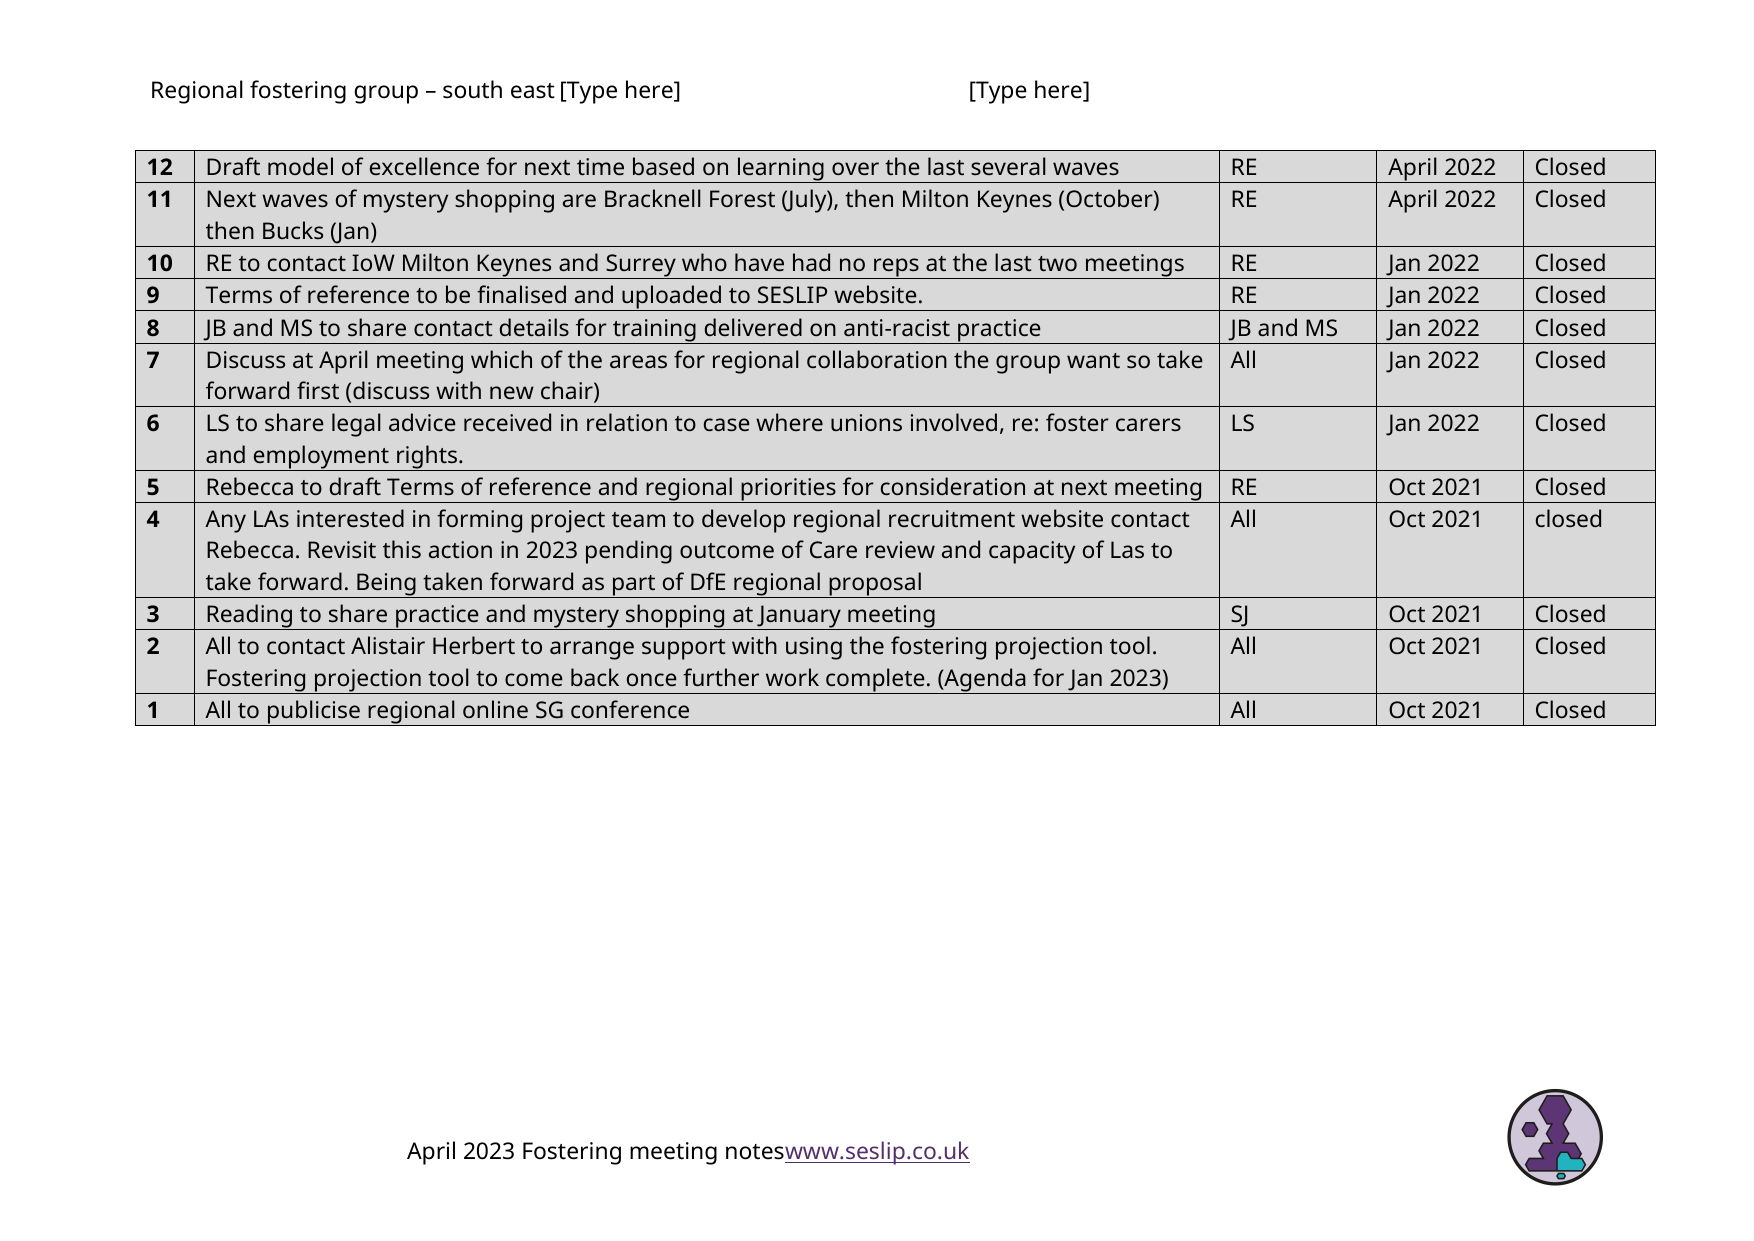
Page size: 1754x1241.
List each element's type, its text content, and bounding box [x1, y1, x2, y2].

table_cell RE [1220, 247, 1376, 278]
table_cell Closed [1524, 471, 1655, 502]
table_cell Closed [1524, 311, 1655, 343]
table_cell April 2022 [1377, 183, 1523, 246]
table_cell Closed [1524, 247, 1655, 278]
table_cell 1 [136, 694, 194, 725]
table_cell Next waves of mystery shopping are Bracknell Forest (July), then Milton Keynes (October) then Bucks (Jan) [195, 183, 1219, 246]
table_cell Closed [1524, 598, 1655, 629]
table_cell Discuss at April meeting which of the areas for regional collaboration the group want so take forward first (discuss with new chair) [195, 344, 1219, 406]
table_cell Closed [1524, 630, 1655, 693]
table_cell LS to share legal advice received in relation to case where unions involved, re: foster carers and employment rights. [195, 407, 1219, 470]
table_cell Rebecca to draft Terms of reference and regional priorities for consideration at next meeting [195, 471, 1219, 502]
table_cell April 2022 [1377, 151, 1523, 182]
table_cell All to publicise regional online SG conference [195, 694, 1219, 725]
table_cell All [1220, 630, 1376, 693]
table_cell Reading to share practice and mystery shopping at January meeting [195, 598, 1219, 629]
table_cell Any LAs interested in forming project team to develop regional recruitment website contact Rebecca. Revisit this action in 2023 pending outcome of Care review and capacity of Las to take forward. Being taken forward as part of DfE regional proposal [195, 503, 1219, 597]
table_cell Jan 2022 [1377, 407, 1523, 470]
table_cell RE to contact IoW Milton Keynes and Surrey who have had no reps at the last two meetings [195, 247, 1219, 278]
table_cell Closed [1524, 407, 1655, 470]
table_cell Closed [1524, 151, 1655, 182]
table_cell Closed [1524, 344, 1655, 406]
table_cell Terms of reference to be finalised and uploaded to SESLIP website. [195, 279, 1219, 310]
table_cell Jan 2022 [1377, 311, 1523, 343]
table_cell Oct 2021 [1377, 471, 1523, 502]
table_cell 10 [136, 247, 194, 278]
table_cell 7 [136, 344, 194, 406]
table_cell 12 [136, 151, 194, 182]
table_cell Draft model of excellence for next time based on learning over the last several waves [195, 151, 1219, 182]
picture [1506, 1088, 1604, 1187]
table_cell Oct 2021 [1377, 694, 1523, 725]
table_cell 5 [136, 471, 194, 502]
table_cell 6 [136, 407, 194, 470]
table_cell Oct 2021 [1377, 503, 1523, 597]
table_cell All [1220, 344, 1376, 406]
table_cell Oct 2021 [1377, 598, 1523, 629]
table_cell Closed [1524, 183, 1655, 246]
table_cell SJ [1220, 598, 1376, 629]
table_cell All to contact Alistair Herbert to arrange support with using the fostering projection tool. Fostering projection tool to come back once further work complete. (Agenda for Jan 2023) [195, 630, 1219, 693]
table_cell RE [1220, 471, 1376, 502]
table_cell 9 [136, 279, 194, 310]
table_cell Jan 2022 [1377, 344, 1523, 406]
table_cell All [1220, 694, 1376, 725]
table_cell RE [1220, 151, 1376, 182]
table_cell RE [1220, 183, 1376, 246]
table_cell 11 [136, 183, 194, 246]
table_cell JB and MS to share contact details for training delivered on anti-racist practice [195, 311, 1219, 343]
table_cell 8 [136, 311, 194, 343]
table_cell Closed [1524, 694, 1655, 725]
table_cell 2 [136, 630, 194, 693]
table_cell closed [1524, 503, 1655, 597]
table_cell JB and MS [1220, 311, 1376, 343]
table_cell Jan 2022 [1377, 279, 1523, 310]
table_cell RE [1220, 279, 1376, 310]
table_cell 4 [136, 503, 194, 597]
table_cell Oct 2021 [1377, 630, 1523, 693]
table_cell 3 [136, 598, 194, 629]
table_cell All [1220, 503, 1376, 597]
table_cell Closed [1524, 279, 1655, 310]
table_cell Jan 2022 [1377, 247, 1523, 278]
table_cell LS [1220, 407, 1376, 470]
